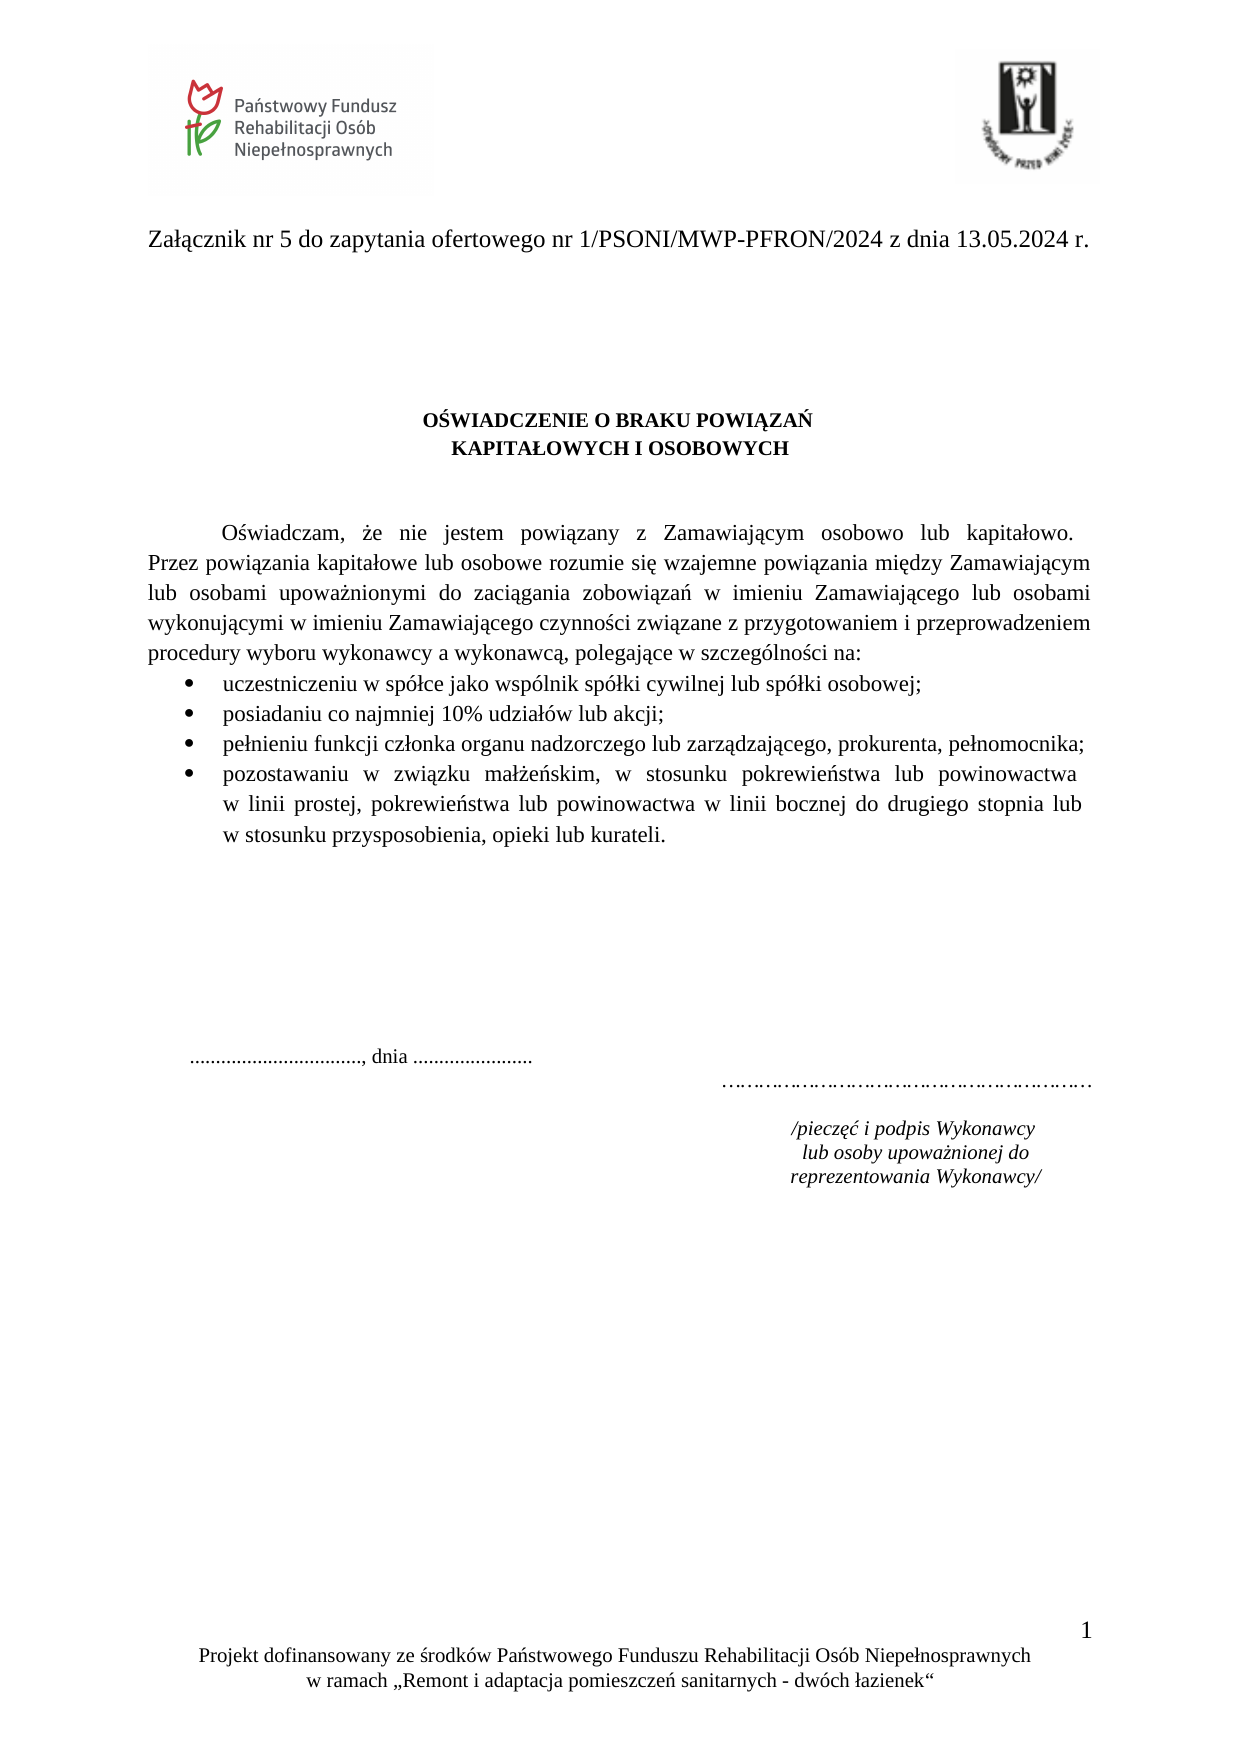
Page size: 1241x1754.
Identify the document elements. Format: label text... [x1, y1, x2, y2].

list pełnieniu funkcji członka organu nadzorczego lub zarządzającego, prokurenta, pełnomocnika; [185, 730, 1092, 756]
text Załącznik nr 5 do zapytania ofertowego nr 1/PSONI/MWP-PFRON/2024 z dnia 13.05.2024 r. [148, 224, 1092, 253]
text Oświadczam, że nie jestem powiązany z Zamawiającym osobowo lub kapitałowo. Przez powiązania kapitałowe lub osobowe rozumie się wzajemne powiązania między Zamawiającym lub osobami upoważnionymi do zaciągania zobowiązań w imieniu Zamawiającego lub osobami wykonującymi w imieniu Zamawiającego czynności związane z przygotowaniem i przeprowadzeniem procedury wyboru wykonawcy a wykonawcą, polegające w szczególności na: [148, 519, 1092, 666]
picture [147, 44, 434, 196]
text ................................., dnia ....................... [148, 1044, 1092, 1068]
text /pieczęć i podpis Wykonawcy lub osoby upoważnionej do reprezentowania Wykonawcy/ [738, 1116, 1092, 1188]
text OŚWIADCZENIE O BRAKU POWIĄZAŃ KAPITAŁOWYCH I OSOBOWYCH [148, 408, 1092, 460]
list pozostawaniu w związku małżeńskim, w stosunku pokrewieństwa lub powinowactwa w linii prostej, pokrewieństwa lub powinowactwa w linii bocznej do drugiego stopnia lub w stosunku przysposobienia, opieki lub kurateli. [185, 760, 1092, 847]
list posiadaniu co najmniej 10% udziałów lub akcji; [185, 700, 1092, 726]
picture [955, 49, 1100, 184]
list uczestniczeniu w spółce jako wspólnik spółki cywilnej lub spółki osobowej; [185, 670, 1092, 696]
text …………………………………………………… [148, 1068, 1092, 1092]
